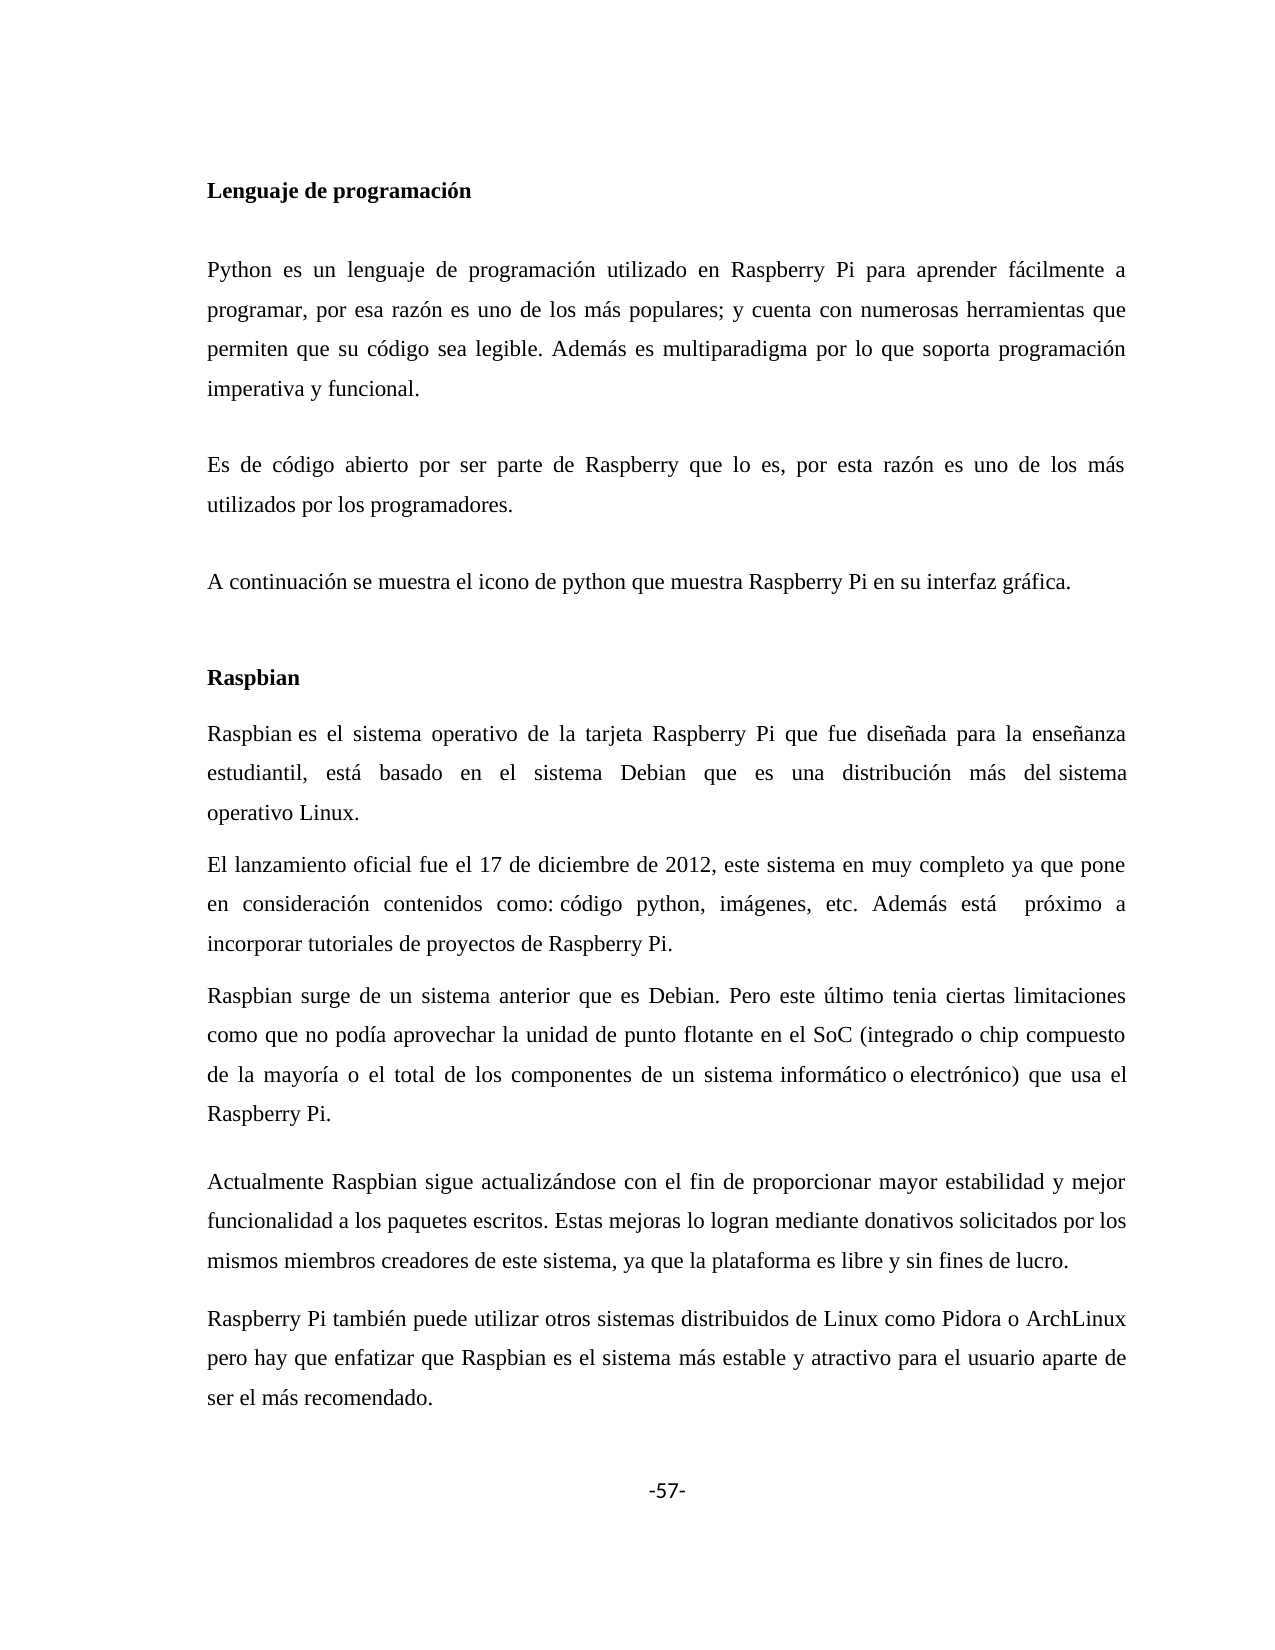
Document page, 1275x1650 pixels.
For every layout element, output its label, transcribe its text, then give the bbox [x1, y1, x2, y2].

text Actualmente Raspbian sigue actualizándose con el fin de proporcionar mayor estabilidad y mejor funcionalidad a los paquetes escritos. Estas mejoras lo logran mediante donativos solicitados por los mismos miembros creadores de este sistema, ya que la plataforma es libre y sin fines de lucro. [207, 1168, 1127, 1273]
text Es de código abierto por ser parte de Raspberry que lo es, por esta razón es uno de los más utilizados por los programadores. [207, 452, 1127, 517]
text Raspberry Pi también puede utilizar otros sistemas distribuidos de Linux como Pidora o ArchLinux pero hay que enfatizar que Raspbian es el sistema más estable y atractivo para el usuario aparte de ser el más recomendado. [207, 1305, 1127, 1410]
text Raspbian es el sistema operativo de la tarjeta Raspberry Pi que fue diseñada para la enseñanza estudiantil, está basado en el sistema Debian que es una distribución más del sistema operativo Linux. [207, 720, 1127, 825]
text Lenguaje de programación [207, 177, 1127, 203]
text A continuación se muestra el icono de python que muestra Raspberry Pi en su interfaz gráfica. [207, 568, 1127, 594]
text Python es un lenguaje de programación utilizado en Raspberry Pi para aprender fácilmente a programar, por esa razón es uno de los más populares; y cuenta con numerosas herramientas que permiten que su código sea legible. Además es multiparadigma por lo que soporta programación imperativa y funcional. [207, 256, 1127, 401]
text Raspbian [207, 664, 1127, 690]
text El lanzamiento oficial fue el 17 de diciembre de 2012, este sistema en muy completo ya que pone en consideración contenidos como: código python, imágenes, etc. Además está próximo a incorporar tutoriales de proyectos de Raspberry Pi. [207, 851, 1127, 956]
text Raspbian surge de un sistema anterior que es Debian. Pero este último tenia ciertas limitaciones como que no podía aprovechar la unidad de punto flotante en el SoC (integrado o chip compuesto de la mayoría o el total de los componentes de un sistema informático o electrónico) que usa el Raspberry Pi. [207, 982, 1127, 1126]
